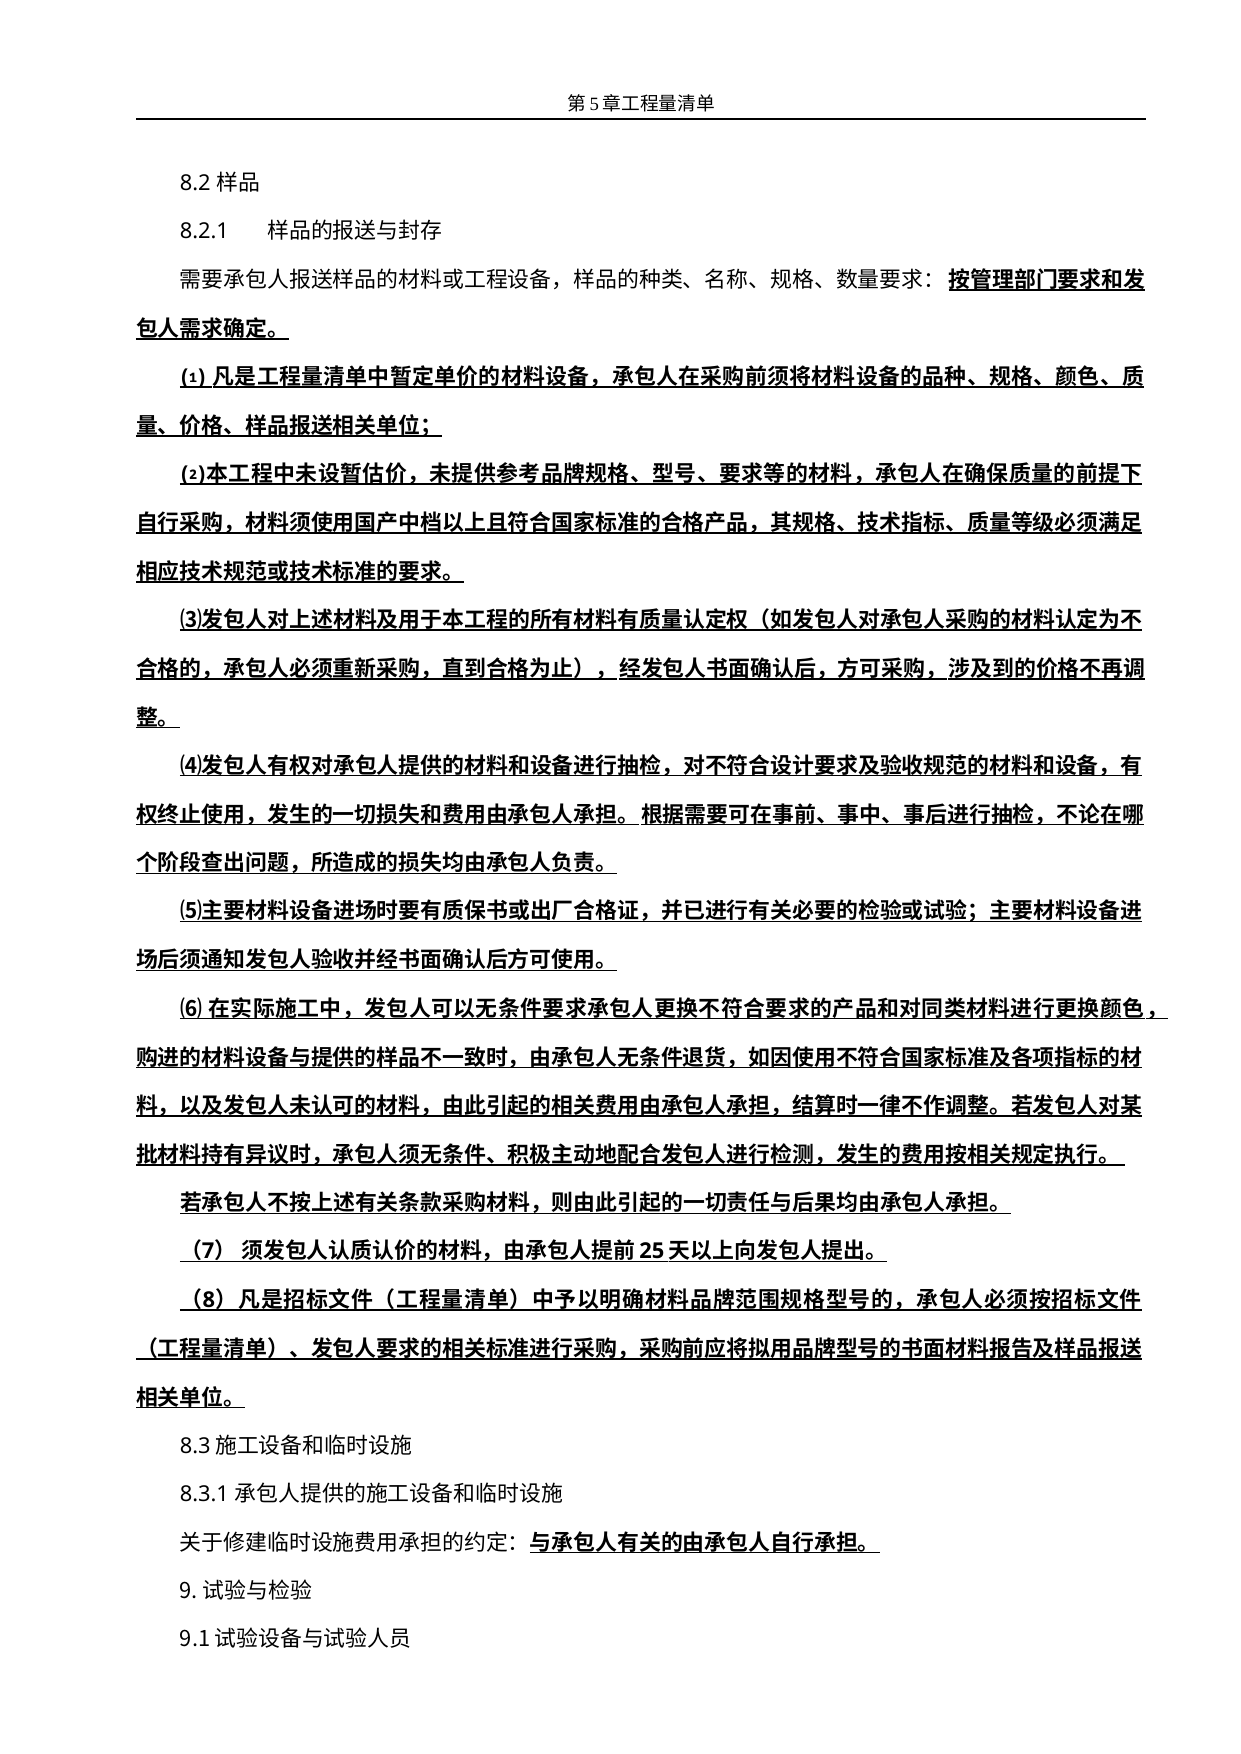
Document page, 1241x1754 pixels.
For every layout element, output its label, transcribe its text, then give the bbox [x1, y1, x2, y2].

text 9. 试验与检验 [136, 1572, 1146, 1605]
text 8.2.1 样品的报送与封存 [136, 213, 1146, 246]
text ⑸主要材料设备进场时要有质保书或出厂合格证，并已进行有关必要的检验或试验；主要材料设备进场后须通知发包人验收并经书面确认后方可使用。 [136, 893, 1146, 974]
text 需要承包人报送样品的材料或工程设备，样品的种类、名称、规格、数量要求：按管理部门要求和发包人需求确定。 [136, 262, 1146, 343]
text ⑷发包人有权对承包人提供的材料和设备进行抽检，对不符合设计要求及验收规范的材料和设备，有权终止使用，发生的一切损失和费用由承包人承担。根据需要可在事前、事中、事后进行抽检，不论在哪个阶段查出问题，所造成的损失均由承包人负责。 [136, 747, 1146, 877]
text 8.3.1 承包人提供的施工设备和临时设施 [136, 1476, 1146, 1508]
text （8）凡是招标文件（工程量清单）中予以明确材料品牌范围规格型号的，承包人必须按招标文件（工程量清单）、发包人要求的相关标准进行采购，采购前应将拟用品牌型号的书面材料报告及样品报送相关单位。 [136, 1282, 1146, 1412]
text 9.1试验设备与试验人员 [136, 1621, 1146, 1653]
text （7） 须发包人认质认价的材料，由承包人提前25天以上向发包人提出。 [136, 1233, 1146, 1266]
text ⑹ 在实际施工中，发包人可以无条件要求承包人更换不符合要求的产品和对同类材料进行更换颜色，购进的材料设备与提供的样品不一致时，由承包人无条件退货，如因使用不符合国家标准及各项指标的材料，以及发包人未认可的材料，由此引起的相关费用由承包人承担，结算时一律不作调整。若发包人对某批材料持有异议时，承包人须无条件、积极主动地配合发包人进行检测，发生的费用按相关规定执行。 [136, 990, 1146, 1169]
text 若承包人不按上述有关条款采购材料，则由此引起的一切责任与后果均由承包人承担。 [136, 1185, 1146, 1217]
text 关于修建临时设施费用承担的约定：与承包人有关的由承包人自行承担。 [136, 1524, 1146, 1557]
text 8.2 样品 [136, 165, 1146, 197]
text ⑴ 凡是工程量清单中暂定单价的材料设备，承包人在采购前须将材料设备的品种、规格、颜色、质量、价格、样品报送相关单位； [136, 359, 1146, 440]
text 8.3施工设备和临时设施 [136, 1427, 1146, 1460]
text ⑵本工程中未设暂估价，未提供参考品牌规格、型号、要求等的材料，承包人在确保质量的前提下自行采购，材料须使用国产中档以上且符合国家标准的合格产品，其规格、技术指标、质量等级必须满足相应技术规范或技术标准的要求。 [136, 456, 1146, 586]
text ⑶发包人对上述材料及用于本工程的所有材料有质量认定权（如发包人对承包人采购的材料认定为不合格的，承包人必须重新采购，直到合格为止），经发包人书面确认后，方可采购，涉及到的价格不再调整。 [136, 602, 1146, 732]
